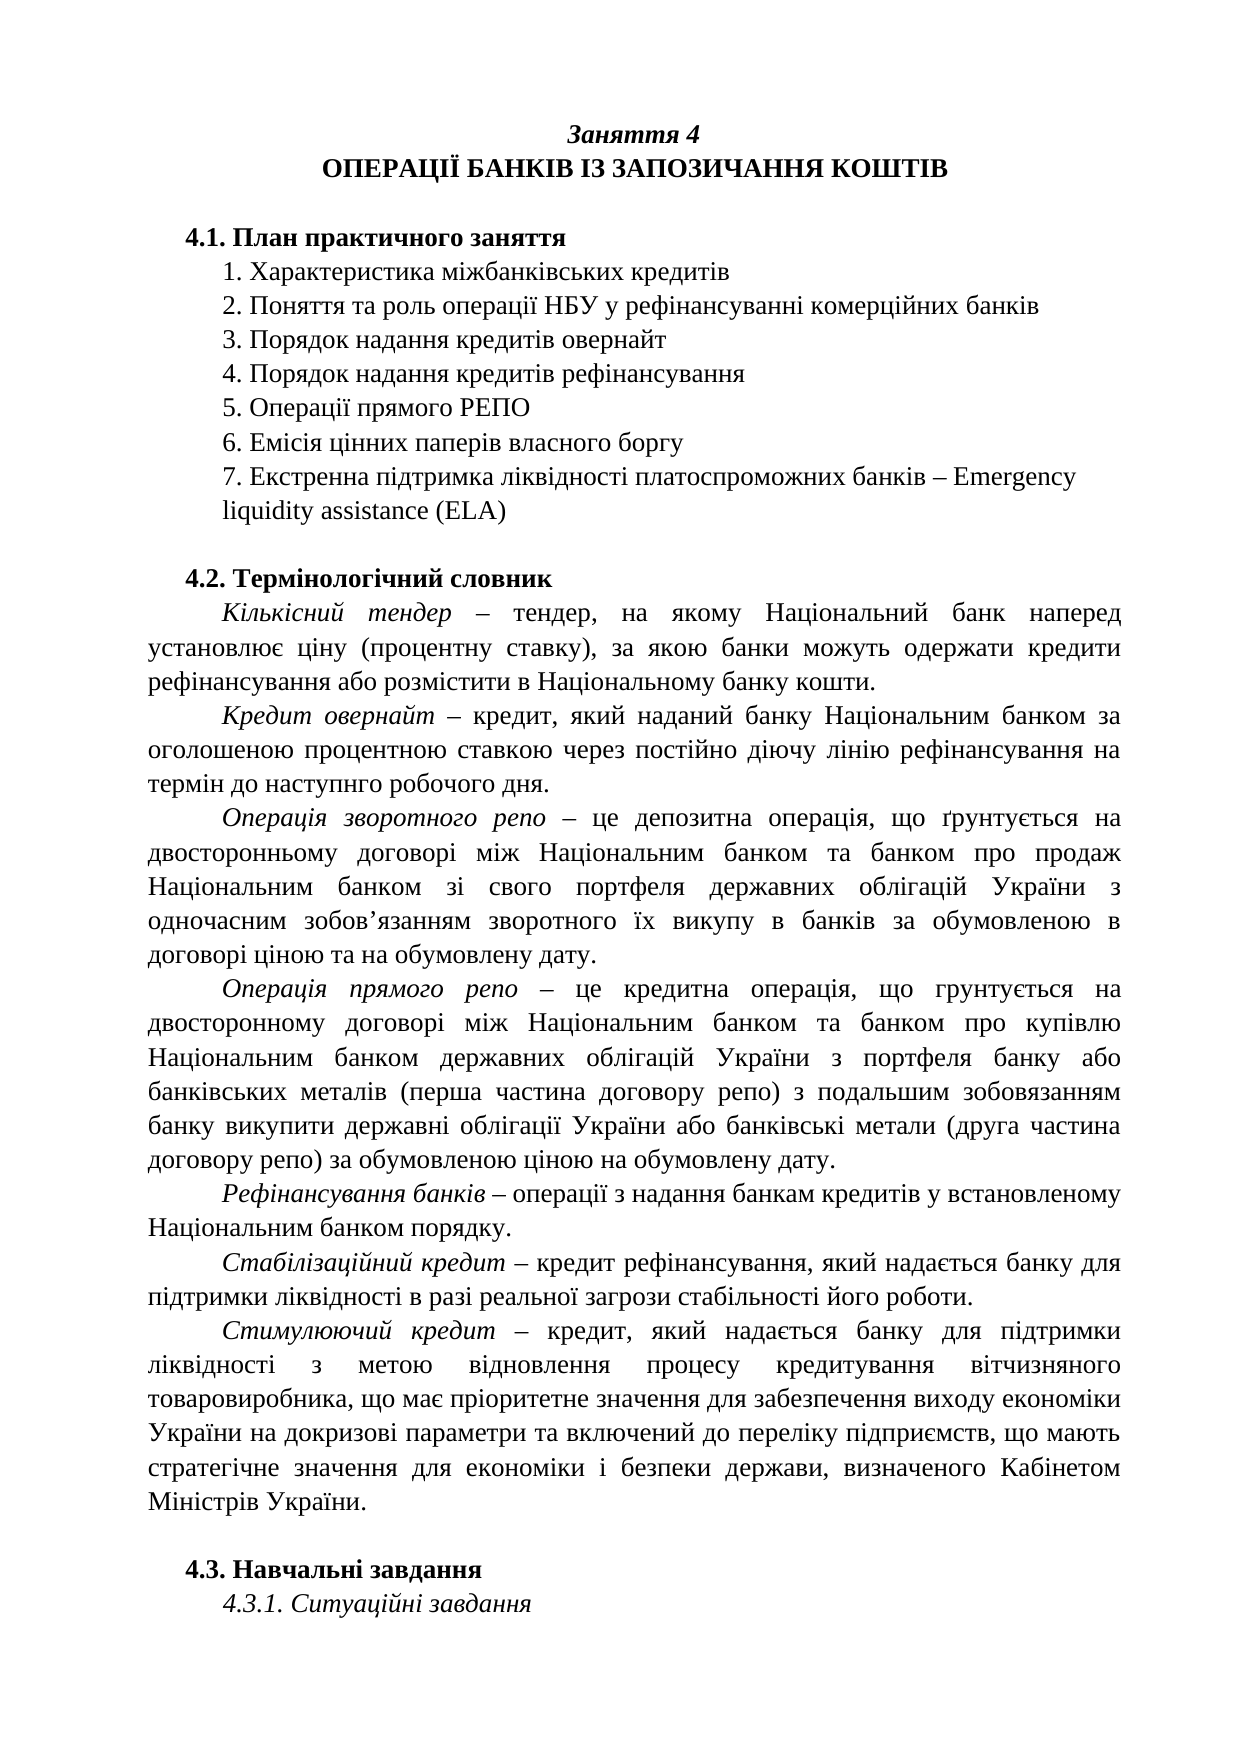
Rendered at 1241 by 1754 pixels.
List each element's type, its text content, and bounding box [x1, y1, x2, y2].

text 1. Характеристика міжбанківських кредитів [222, 255, 1122, 286]
text Операція прямого репо – це кредитна операція, що грунтується на двосторонному договорі між Національним банком та банком про купівлю Національним банком державних облігацій України з портфеля банку або банківських металів (перша частина договору репо) з подальшим зобовязанням банку викупити державні облігації України або банківські метали (друга частина договору репо) за обумовленою ціною на обумовлену дату. [148, 972, 1122, 1174]
text 4.3.1. Ситуаційні завдання [148, 1587, 1122, 1618]
text Кредит овернайт – кредит, який наданий банку Національним банком за оголошеною процентною ставкою через постійно діючу лінію рефінансування на термін до наступнго робочого дня. [148, 699, 1122, 798]
text 3. Порядок надання кредитів овернайт [222, 323, 1122, 354]
text Операція зворотного репо – це депозитна операція, що ґрунтується на двосторонньому договорі між Національним банком та банком про продаж Національним банком зі свого портфеля державних облігацій України з одночасним зобов’язанням зворотного їх викупу в банків за обумовленою в договорі ціною та на обумовлену дату. [148, 801, 1122, 969]
text 6. Емісія цінних паперів власного боргу [222, 426, 1122, 457]
text Заняття 4 [148, 118, 1122, 149]
text Рефінансування банків – операції з надання банкам кредитів у встановленому Національним банком порядку. [148, 1177, 1122, 1243]
text Кількісний тендер – тендер, на якому Національний банк наперед установлює ціну (процентну ставку), за якою банки можуть одержати кредити рефінансування або розмістити в Національному банку кошти. [148, 596, 1122, 696]
text 4.2. Термінологічний словник [148, 562, 1122, 593]
text 4.1. План практичного заняття [148, 221, 1122, 252]
text 2. Поняття та роль операції НБУ у рефінансуванні комерційних банків [222, 289, 1122, 320]
text Стабілізаційний кредит – кредит рефінансування, який надається банку для підтримки ліквідності в разі реальної загрози стабільності його роботи. [148, 1246, 1122, 1311]
text ОПЕРАЦІЇ БАНКІВ ІЗ ЗАПОЗИЧАННЯ КОШТІВ [148, 152, 1122, 183]
text 4. Порядок надання кредитів рефінансування [222, 357, 1122, 388]
text Стимулюючий кредит – кредит, який надається банку для підтримки ліквідності з метою відновлення процесу кредитування вітчизняного товаровиробника, що має пріоритетне значення для забезпечення виходу економіки України на докризові параметри та включений до переліку підприємств, що мають стратегічне значення для економіки і безпеки держави, визначеного Кабінетом Міністрів України. [148, 1314, 1122, 1516]
text 5. Операції прямого РЕПО [222, 391, 1122, 423]
text 7. Екстренна підтримка ліквідності платоспроможних банків – Emergency liquidity assistance (ELA) [222, 460, 1122, 525]
text 4.3. Навчальні завдання [148, 1553, 1122, 1584]
